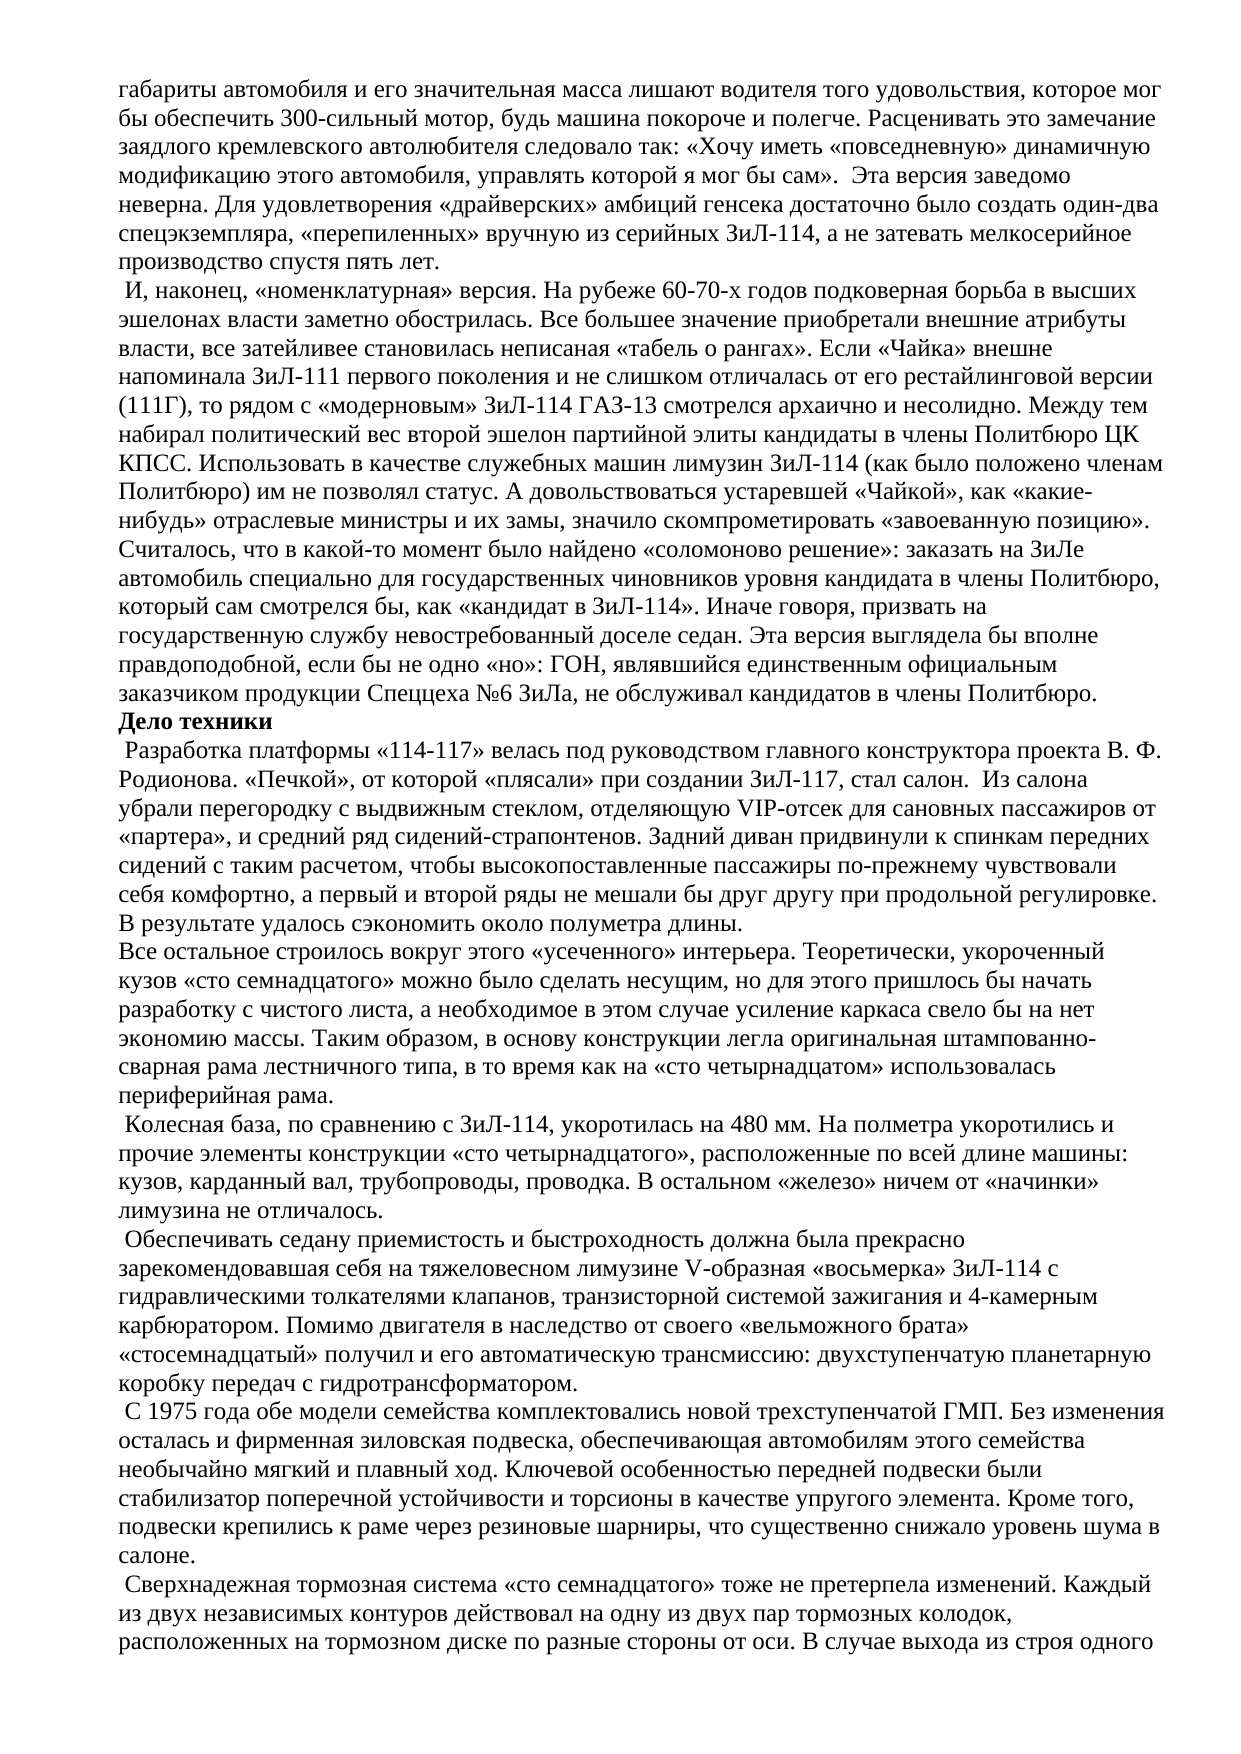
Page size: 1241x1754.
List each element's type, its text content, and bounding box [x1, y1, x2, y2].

text Колесная база, по сравнению с ЗиЛ-114, укоротилась на 480 мм. На полметра укоротились и прочие элементы конструкции «сто четырнадцатого», расположенные по всей длине машины: кузов, карданный вал, трубопроводы, проводка. В остальном «железо» ничем от «начинки» лимузина не отличалось. [118, 1109, 1167, 1224]
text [118, 74, 1167, 275]
text Разработка платформы «114-117» велась под руководством главного конструктора проекта В. Ф. Родионова. «Печкой», от которой «плясали» при создании ЗиЛ-117, стал салон. Из салона убрали перегородку с выдвижным стеклом, отделяющую VIP-отсек для сановных пассажиров от «партера», и средний ряд сидений-страпонтенов. Задний диван придвинули к спинкам передних сидений с таким расчетом, чтобы высокопоставленные пассажиры по-прежнему чувствовали себя комфортно, а первый и второй ряды не мешали бы друг другу при продольной регулировке. В результате удалось сэкономить около полуметра длины. [118, 735, 1167, 936]
text Все остальное строилось вокруг этого «усеченного» интерьера. Теоретически, укороченный кузов «сто семнадцатого» можно было сделать несущим, но для этого пришлось бы начать разработку с чистого листа, а необходимое в этом случае усиление каркаса свело бы на нет экономию массы. Таким образом, в основу конструкции легла оригинальная штампованно-сварная рама лестничного типа, в то время как на «сто четырнадцатом» использовалась периферийная рама. [118, 936, 1167, 1109]
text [118, 1569, 1167, 1655]
text Дело техники [118, 706, 1167, 735]
text С 1975 года обе модели семейства комплектовались новой трехступенчатой ГМП. Без изменения осталась и фирменная зиловская подвеска, обеспечивающая автомобилям этого семейства необычайно мягкий и плавный ход. Ключевой особенностью передней подвески были стабилизатор поперечной устойчивости и торсионы в качестве упругого элемента. Кроме того, подвески крепились к раме через резиновые шарниры, что существенно снижало уровень шума в салоне. [118, 1396, 1167, 1569]
text Обеспечивать седану приемистость и быстроходность должна была прекрасно зарекомендовавшая себя на тяжеловесном лимузине V-образная «восьмерка» ЗиЛ-114 с гидравлическими толкателями клапанов, транзисторной системой зажигания и 4-камерным карбюратором. Помимо двигателя в наследство от своего «вельможного брата» «стосемнадцатый» получил и его автоматическую трансмиссию: двухступенчатую планетарную коробку передач с гидротрансформатором. [118, 1224, 1167, 1396]
text И, наконец, «номенклатурная» версия. На рубеже 60-70-х годов подковерная борьба в высших эшелонах власти заметно обострилась. Все большее значение приобретали внешние атрибуты власти, все затейливее становилась неписаная «табель о рангах». Если «Чайка» внешне напоминала ЗиЛ-111 первого поколения и не слишком отличалась от его рестайлинговой версии (111Г), то рядом с «модерновым» ЗиЛ-114 ГАЗ-13 смотрелся архаично и несолидно. Между тем набирал политический вес второй эшелон партийной элиты кандидаты в члены Политбюро ЦК КПСС. Использовать в качестве служебных машин лимузин ЗиЛ-114 (как было положено членам Политбюро) им не позволял статус. А довольствоваться устаревшей «Чайкой», как «какие-нибудь» отраслевые министры и их замы, значило скомпрометировать «завоеванную позицию». Считалось, что в какой-то момент было найдено «соломоново решение»: заказать на ЗиЛе автомобиль специально для государственных чиновников уровня кандидата в члены Политбюро, который сам смотрелся бы, как «кандидат в ЗиЛ-114». Иначе говоря, призвать на государственную службу невостребованный доселе седан. Эта версия выглядела бы вполне правдоподобной, если бы не одно «но»: ГОН, являвшийся единственным официальным заказчиком продукции Спеццеха №6 ЗиЛа, не обслуживал кандидатов в члены Политбюро. [118, 275, 1167, 706]
